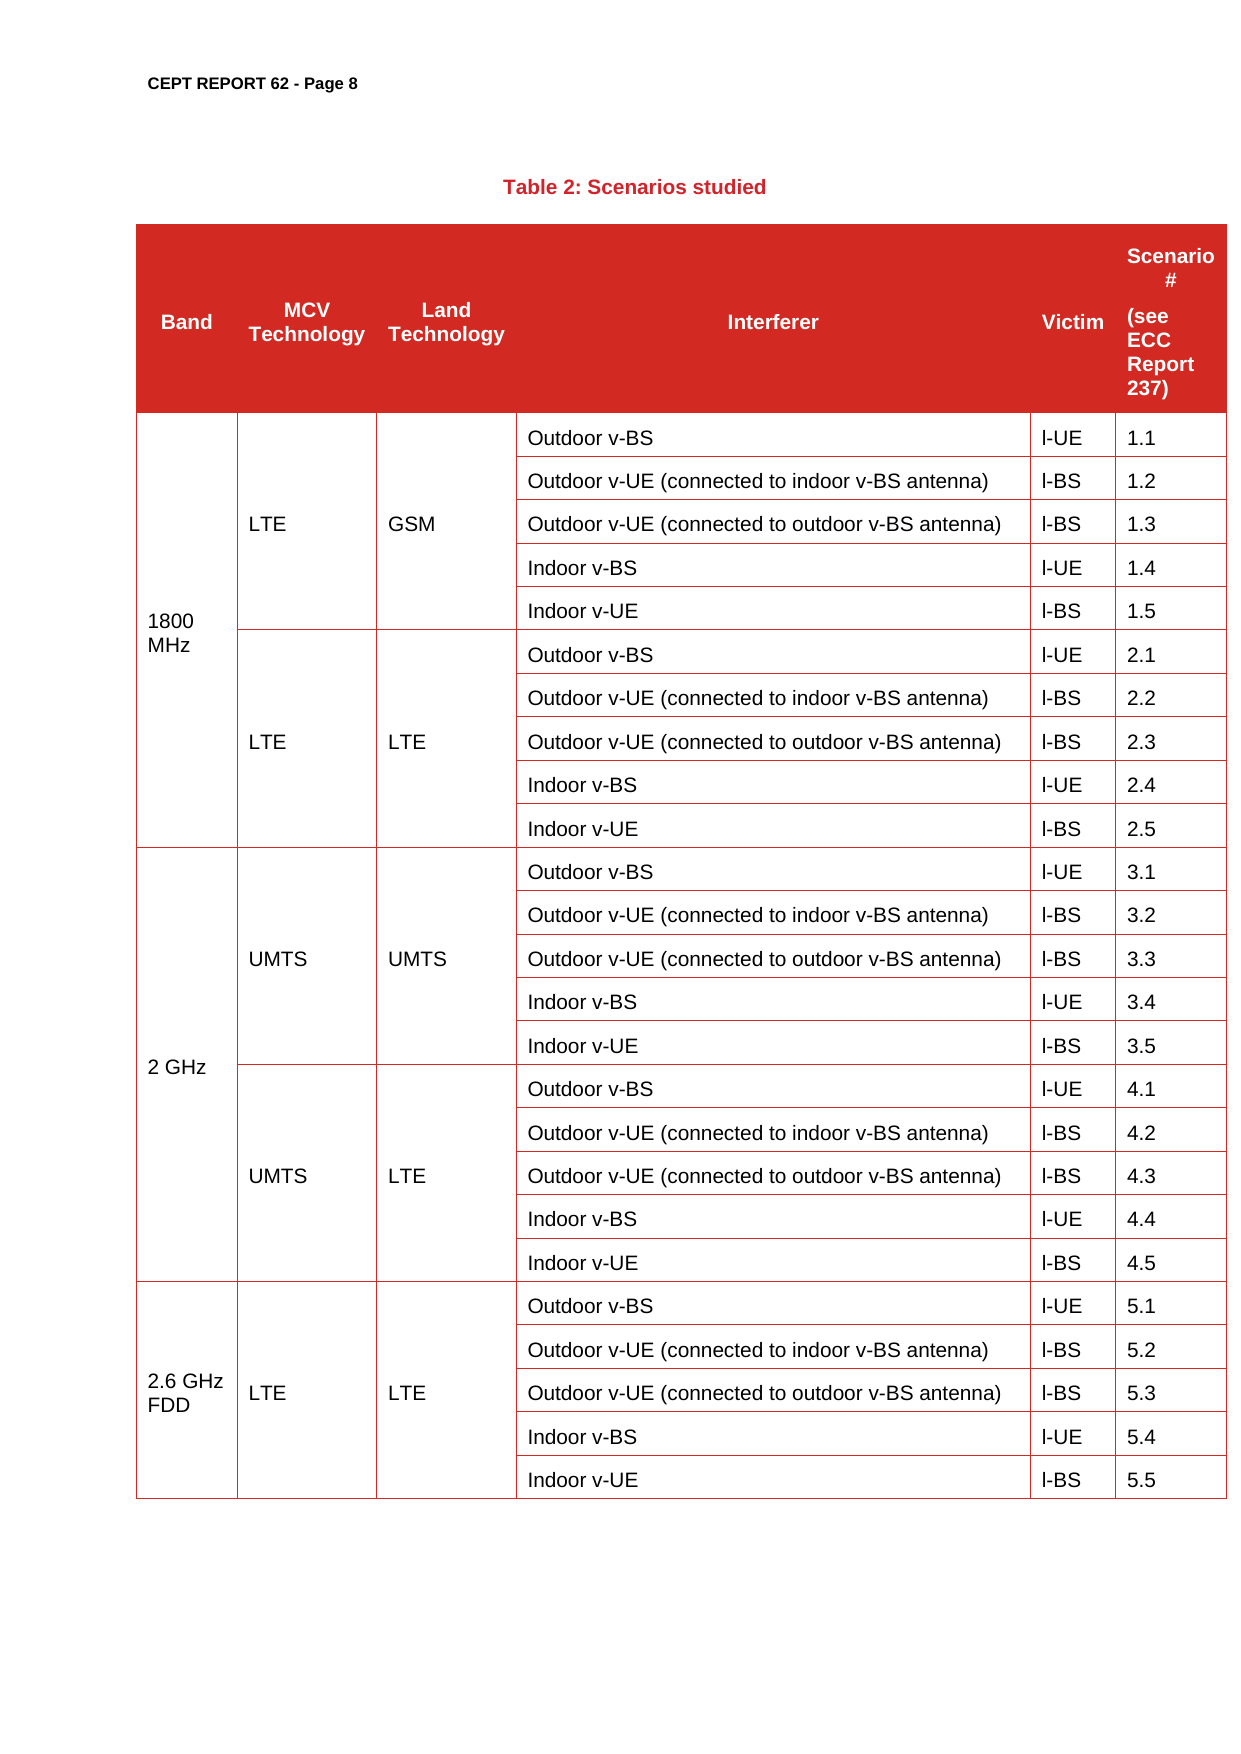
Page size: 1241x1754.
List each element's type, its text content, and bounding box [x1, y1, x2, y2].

table_cell l-BS [1031, 891, 1115, 933]
table_cell UMTS [377, 848, 516, 1064]
table_cell 5.1 [1116, 1282, 1226, 1324]
table_cell 1.5 [1116, 587, 1226, 629]
table_cell 1.2 [1116, 457, 1226, 499]
table_cell Outdoor v-BS [517, 1065, 1030, 1107]
table_cell LTE [377, 1282, 516, 1498]
table_cell l-UE [1031, 1195, 1115, 1237]
table_cell l-BS [1031, 1021, 1115, 1064]
table_cell l-BS [1031, 1325, 1115, 1368]
table_cell LTE [377, 630, 516, 847]
table_cell l-BS [1031, 500, 1115, 542]
table_cell Outdoor v-BS [517, 1282, 1030, 1324]
table_cell 3.4 [1116, 978, 1226, 1020]
table_cell 4.5 [1116, 1239, 1226, 1281]
table_cell Outdoor v-UE (connected to indoor v-BS antenna) [517, 891, 1030, 933]
table_cell 4.3 [1116, 1152, 1226, 1194]
table_cell 5.3 [1116, 1369, 1226, 1411]
table_cell 2 GHz [137, 848, 237, 1281]
table_cell 4.2 [1116, 1108, 1226, 1151]
table_cell l-BS [1031, 587, 1115, 629]
table_cell Outdoor v-UE (connected to indoor v-BS antenna) [517, 1325, 1030, 1368]
table_cell Indoor v-UE [517, 587, 1030, 629]
table_cell l-BS [1031, 804, 1115, 847]
table_cell 5.2 [1116, 1325, 1226, 1368]
table_cell l-UE [1031, 544, 1115, 586]
table_header Interferer [517, 225, 1030, 412]
table_header MCV Technology [238, 225, 376, 412]
table_cell GSM [377, 413, 516, 629]
table_cell Indoor v-BS [517, 978, 1030, 1020]
table_cell Indoor v-BS [517, 1195, 1030, 1237]
table_cell l-BS [1031, 1456, 1115, 1498]
table_cell l-BS [1031, 1239, 1115, 1281]
table_cell l-UE [1031, 630, 1115, 673]
table_cell Indoor v-UE [517, 804, 1030, 847]
table_header Land Technology [377, 225, 516, 412]
table_cell Indoor v-BS [517, 544, 1030, 586]
table_cell Outdoor v-BS [517, 630, 1030, 673]
table_cell 5.5 [1116, 1456, 1226, 1498]
table_cell LTE [238, 630, 376, 847]
table_cell 5.4 [1116, 1412, 1226, 1455]
table_cell 1.3 [1116, 500, 1226, 542]
table_cell l-UE [1031, 761, 1115, 803]
table_cell Indoor v-BS [517, 1412, 1030, 1455]
table_cell 2.5 [1116, 804, 1226, 847]
table_cell 1800 MHz [137, 413, 237, 847]
table_cell 4.1 [1116, 1065, 1226, 1107]
table_cell Outdoor v-UE (connected to indoor v-BS antenna) [517, 457, 1030, 499]
table_cell Outdoor v-BS [517, 848, 1030, 890]
table_cell Outdoor v-UE (connected to outdoor v-BS antenna) [517, 500, 1030, 542]
table_cell Outdoor v-UE (connected to indoor v-BS antenna) [517, 1108, 1030, 1151]
table_cell l-UE [1031, 1065, 1115, 1107]
table_cell l-BS [1031, 1369, 1115, 1411]
table_cell 3.1 [1116, 848, 1226, 890]
table_cell Outdoor v-BS [517, 413, 1030, 456]
table_cell l-BS [1031, 935, 1115, 977]
table_cell l-UE [1031, 1412, 1115, 1455]
table_cell l-UE [1031, 413, 1115, 456]
table_cell 2.1 [1116, 630, 1226, 673]
table_cell Outdoor v-UE (connected to indoor v-BS antenna) [517, 674, 1030, 716]
table_cell l-BS [1031, 717, 1115, 760]
table_cell Indoor v-UE [517, 1239, 1030, 1281]
table_cell l-UE [1031, 1282, 1115, 1324]
table_cell 4.4 [1116, 1195, 1226, 1237]
table_cell UMTS [238, 1065, 376, 1281]
table_cell LTE [238, 1282, 376, 1498]
table_cell Outdoor v-UE (connected to outdoor v-BS antenna) [517, 1152, 1030, 1194]
table_cell LTE [238, 413, 376, 629]
table_cell Outdoor v-UE (connected to outdoor v-BS antenna) [517, 935, 1030, 977]
table_cell l-BS [1031, 1152, 1115, 1194]
table_cell 2.4 [1116, 761, 1226, 803]
table_header Victim [1031, 225, 1115, 412]
table_cell 1.4 [1116, 544, 1226, 586]
table_cell 3.2 [1116, 891, 1226, 933]
table_cell 2.6 GHz FDD [137, 1282, 237, 1498]
table_cell 3.5 [1116, 1021, 1226, 1064]
table_cell LTE [377, 1065, 516, 1281]
table_cell 2.3 [1116, 717, 1226, 760]
table_cell l-BS [1031, 674, 1115, 716]
table_header Band [137, 225, 237, 412]
table_cell Indoor v-BS [517, 761, 1030, 803]
table_cell l-BS [1031, 457, 1115, 499]
table_cell l-UE [1031, 978, 1115, 1020]
table_cell l-BS [1031, 1108, 1115, 1151]
table_cell 2.2 [1116, 674, 1226, 716]
table_cell l-UE [1031, 848, 1115, 890]
table_cell 1.1 [1116, 413, 1226, 456]
table_cell 3.3 [1116, 935, 1226, 977]
text Table 2: Scenarios studied [147, 175, 1122, 199]
table_cell Indoor v-UE [517, 1456, 1030, 1498]
table_cell Outdoor v-UE (connected to outdoor v-BS antenna) [517, 717, 1030, 760]
table_header Scenario # (see ECC Report 237) [1116, 225, 1226, 412]
table_cell Outdoor v-UE (connected to outdoor v-BS antenna) [517, 1369, 1030, 1411]
table_cell Indoor v-UE [517, 1021, 1030, 1064]
table_cell UMTS [238, 848, 376, 1064]
